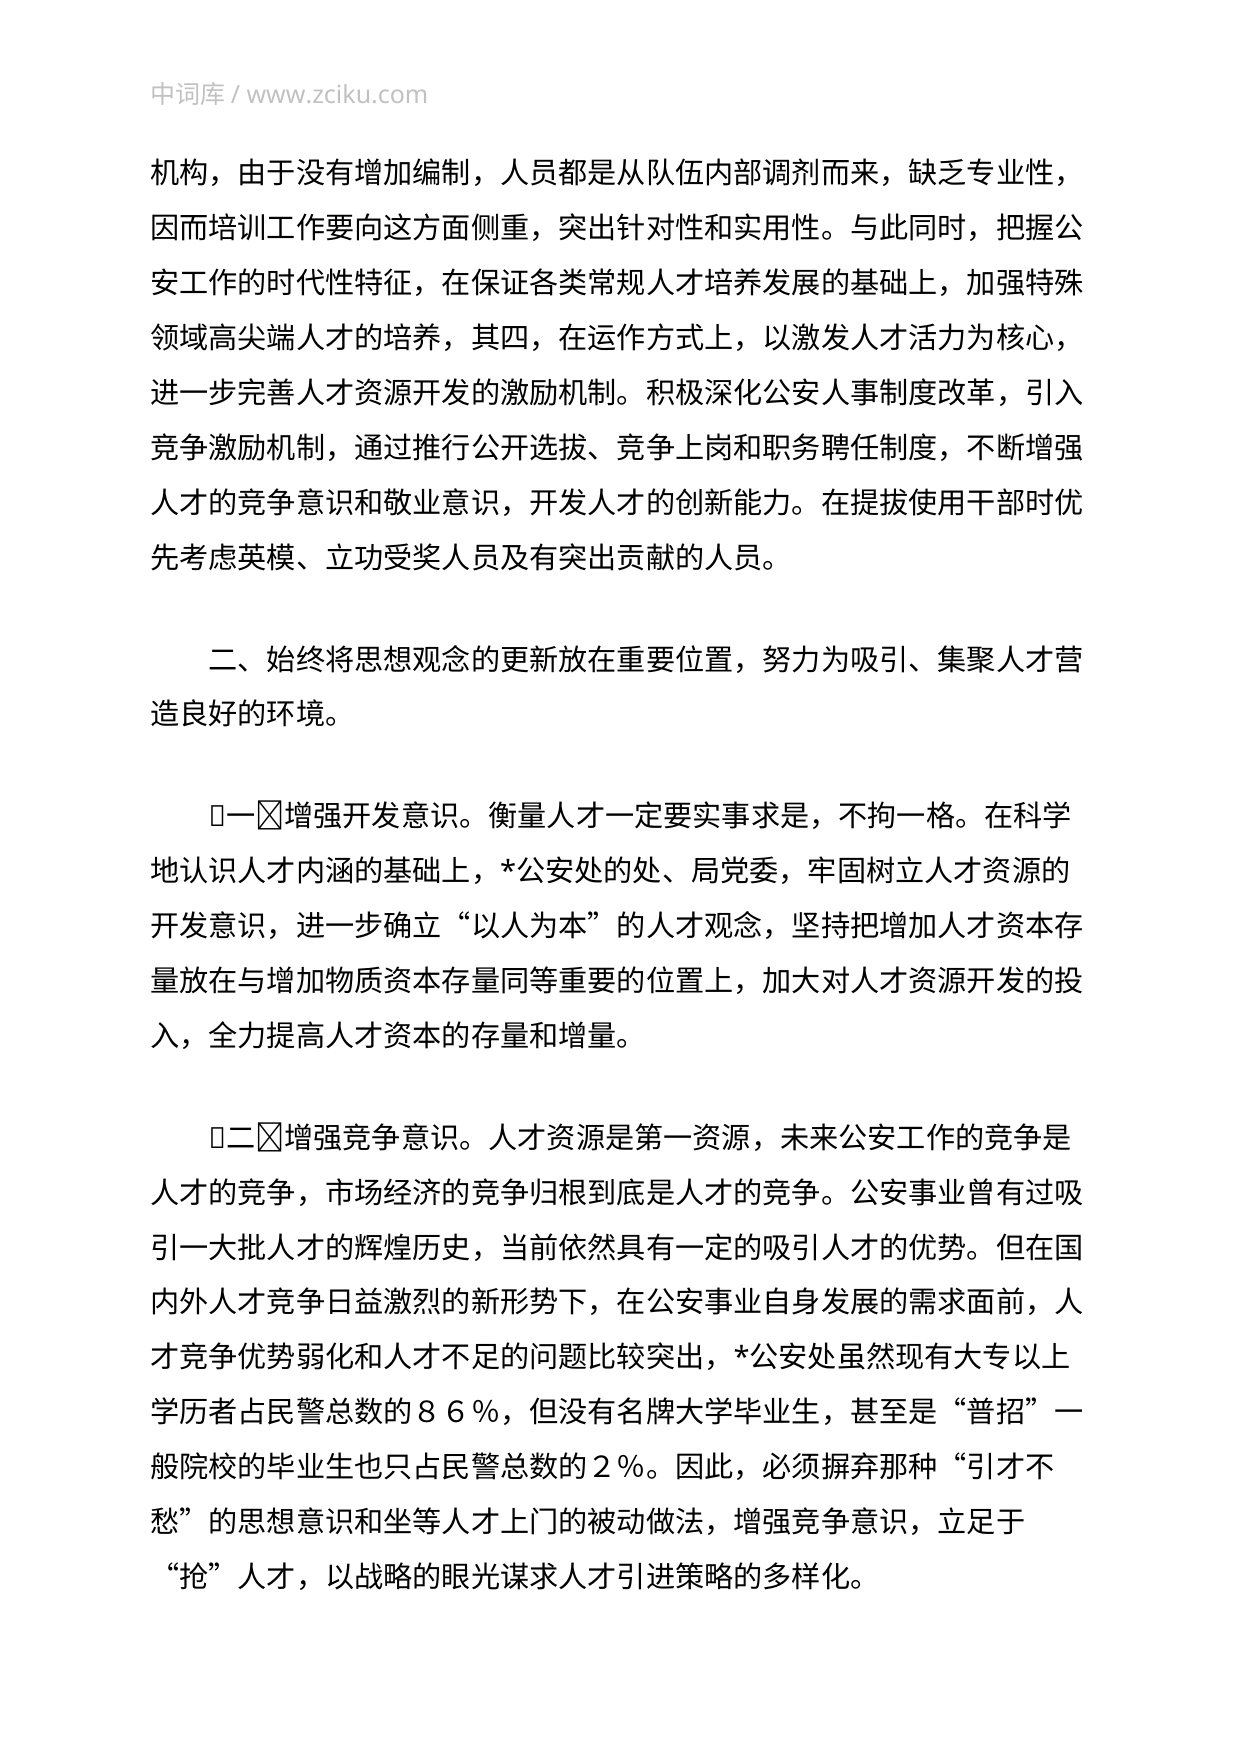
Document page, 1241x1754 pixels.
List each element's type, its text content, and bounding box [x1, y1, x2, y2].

text 二、始终将思想观念的更新放在重要位置，努力为吸引、集聚人才营造良好的环境。 [150, 636, 1090, 733]
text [150, 150, 1090, 577]
text 一增强开发意识。衡量人才一定要实事求是，不拘一格。在科学地认识人才内涵的基础上，*公安处的处、局党委，牢固树立人才资源的开发意识，进一步确立“以人为本”的人才观念，坚持把增加人才资本存量放在与增加物质资本存量同等重要的位置上，加大对人才资源开发的投入，全力提高人才资本的存量和增量。 [150, 793, 1090, 1055]
text 二增强竞争意识。人才资源是第一资源，未来公安工作的竞争是人才的竞争，市场经济的竞争归根到底是人才的竞争。公安事业曾有过吸引一大批人才的辉煌历史，当前依然具有一定的吸引人才的优势。但在国内外人才竞争日益激烈的新形势下，在公安事业自身发展的需求面前，人才竞争优势弱化和人才不足的问题比较突出，*公安处虽然现有大专以上学历者占民警总数的８６％，但没有名牌大学毕业生，甚至是“普招”一般院校的毕业生也只占民警总数的２％。因此，必须摒弃那种“引才不愁”的思想意识和坐等人才上门的被动做法，增强竞争意识，立足于“抢”人才，以战略的眼光谋求人才引进策略的多样化。 [150, 1114, 1090, 1596]
